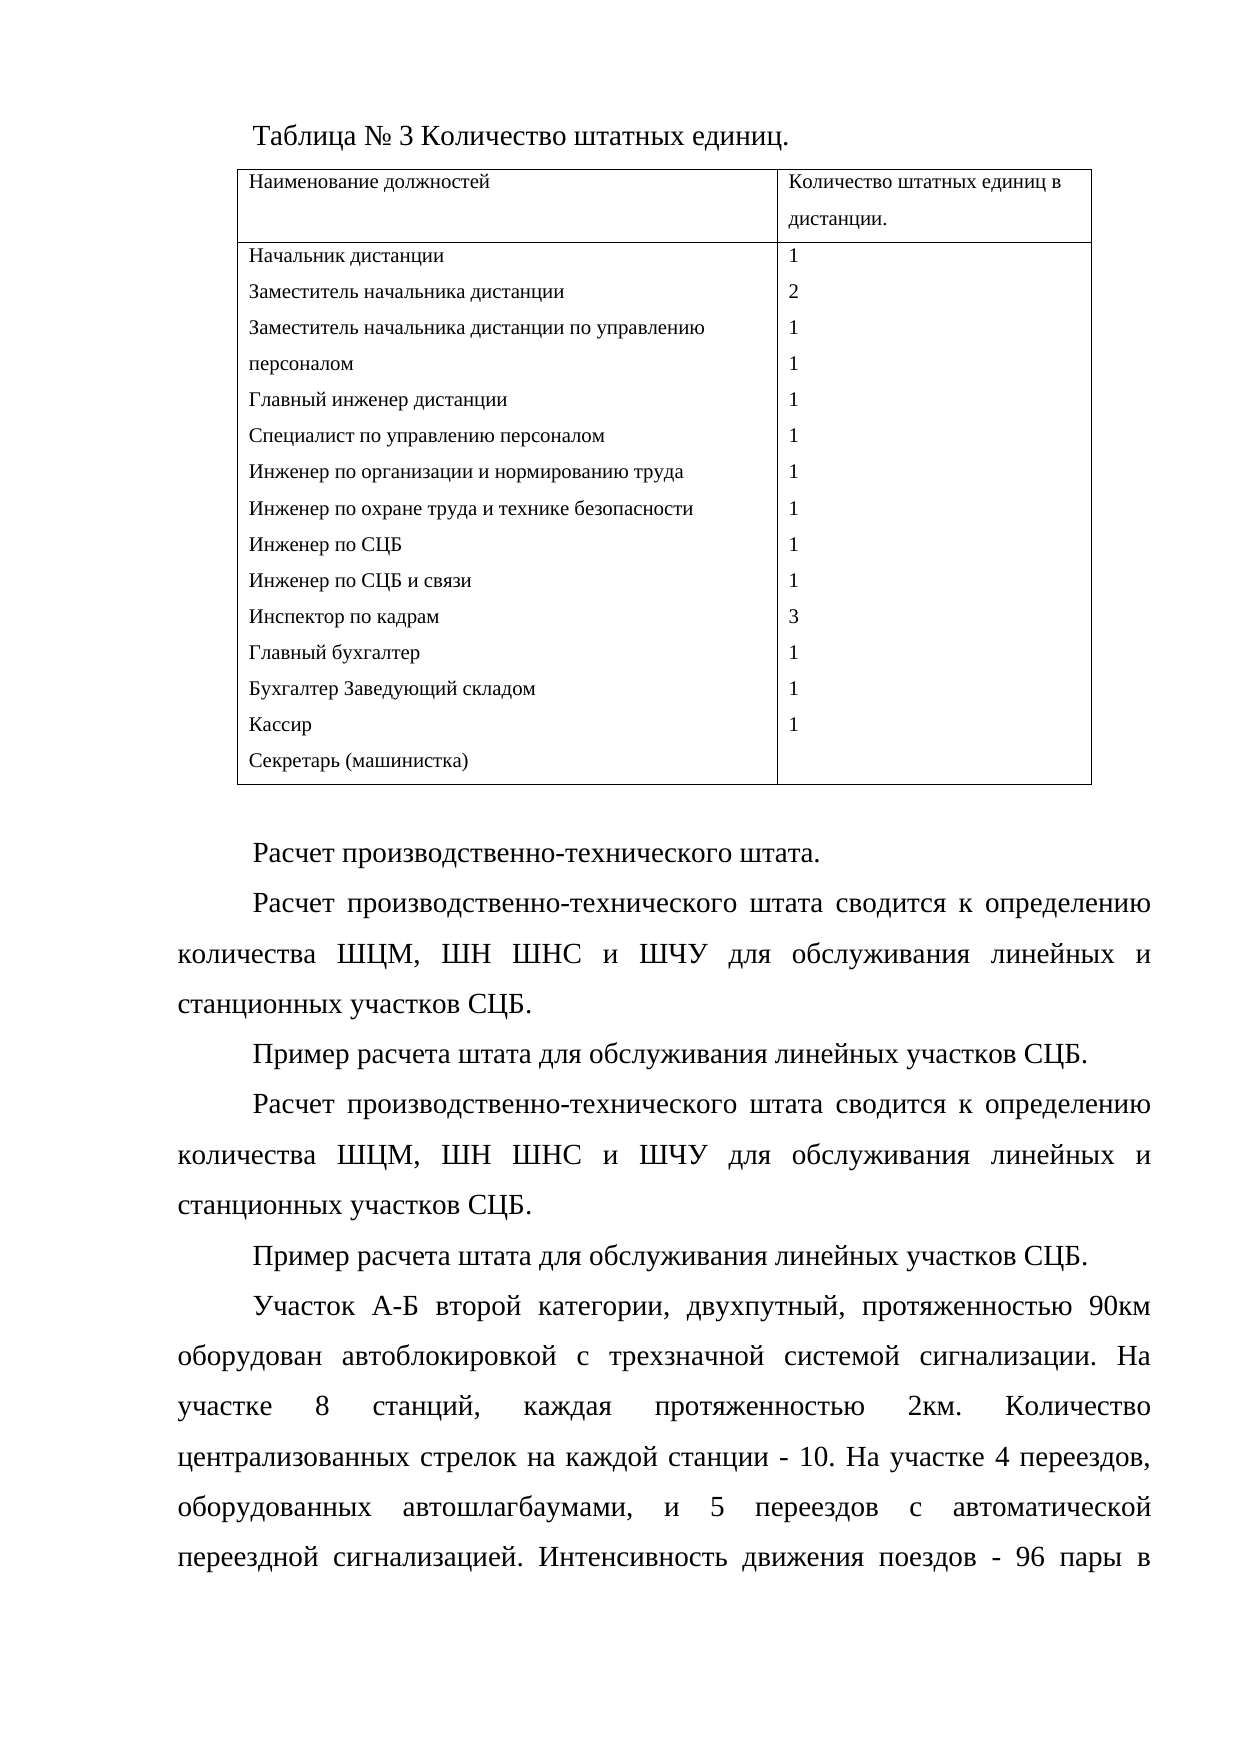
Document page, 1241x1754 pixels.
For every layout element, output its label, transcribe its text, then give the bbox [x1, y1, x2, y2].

text Таблица № 3 Количество штатных единиц. [177, 118, 1152, 152]
text Расчет производственно-технического штата сводится к определению количества ШЦМ, ШН ШНС и ШЧУ для обслуживания линейных и станционных участков СЦБ. [177, 885, 1152, 1019]
table_header Количество штатных единиц в дистанции. [778, 170, 1091, 242]
text Пример расчета штата для обслуживания линейных участков СЦБ. [177, 1036, 1152, 1070]
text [177, 1288, 1152, 1573]
text Расчет производственно-технического штата сводится к определению количества ШЦМ, ШН ШНС и ШЧУ для обслуживания линейных и станционных участков СЦБ. [177, 1087, 1152, 1221]
table_cell Начальник дистанции Заместитель начальника дистанции Заместитель начальника дистанции по управлению персоналом Главный инженер дистанции Специалист по управлению персоналом Инженер по организации и нормированию труда Инженер по охране труда и технике безопасности Инженер по СЦБ Инженер по СЦБ и связи Инспектор по кадрам Главный бухгалтер Бухгалтер Заведующий складом Кассир Секретарь (машинистка) [238, 243, 777, 784]
table_cell 1 2 1 1 1 1 1 1 1 1 3 1 1 1 [778, 243, 1091, 784]
table_header Наименование должностей [238, 170, 777, 242]
text Пример расчета штата для обслуживания линейных участков СЦБ. [177, 1238, 1152, 1271]
text Расчет производственно-технического штата. [177, 835, 1152, 869]
